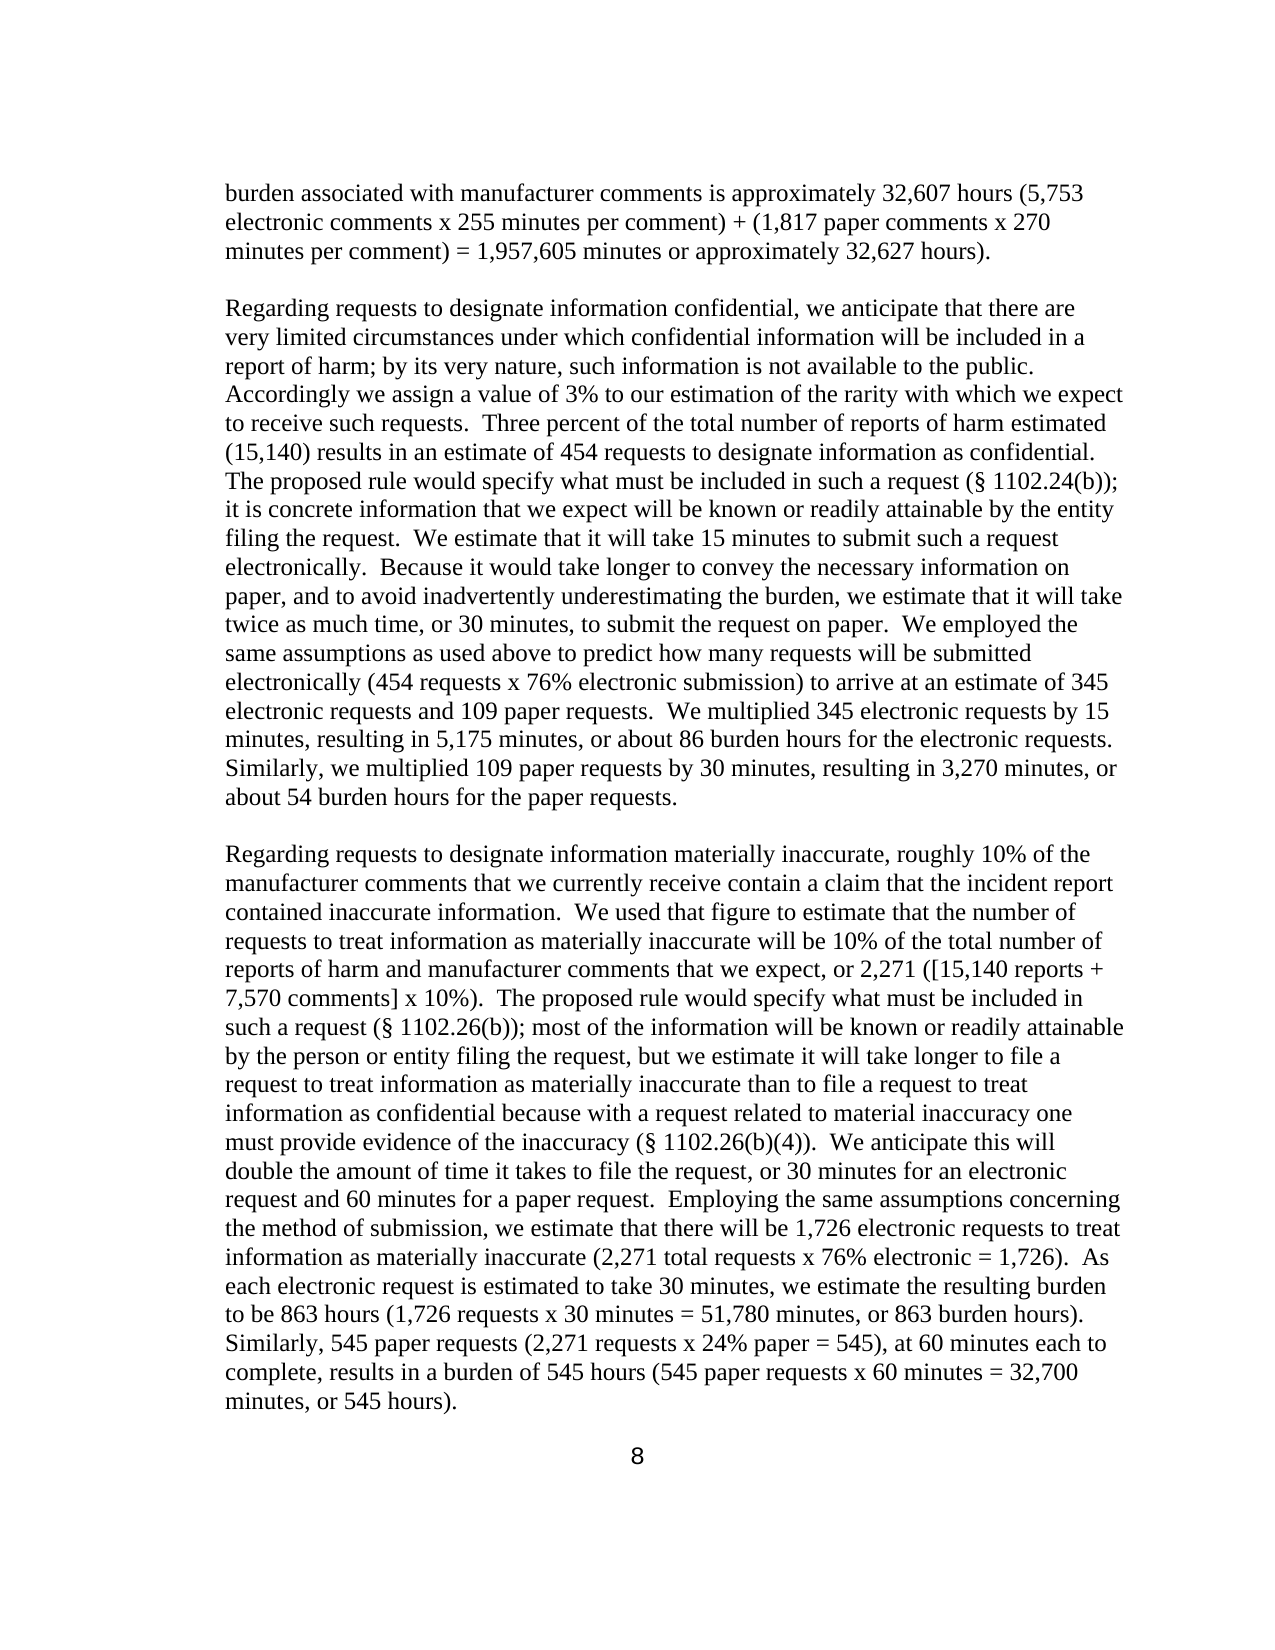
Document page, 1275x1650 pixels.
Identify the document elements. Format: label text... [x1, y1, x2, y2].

text Regarding requests to designate information materially inaccurate, roughly 10% of the manufacturer comments that we currently receive contain a claim that the incident report contained inaccurate information. We used that figure to estimate that the number of requests to treat information as materially inaccurate will be 10% of the total number of reports of harm and manufacturer comments that we expect, or 2,271 ([15,140 reports + 7,570 comments] x 10%). The proposed rule would specify what must be included in such a request (§ 1102.26(b)); most of the information will be known or readily attainable by the person or entity filing the request, but we estimate it will take longer to file a request to treat information as materially inaccurate than to file a request to treat information as confidential because with a request related to material inaccuracy one must provide evidence of the inaccuracy (§ 1102.26(b)(4)). We anticipate this will double the amount of time it takes to file the request, or 30 minutes for an electronic request and 60 minutes for a paper request. Employing the same assumptions concerning the method of submission, we estimate that there will be 1,726 electronic requests to treat information as materially inaccurate (2,271 total requests x 76% electronic = 1,726). As each electronic request is estimated to take 30 minutes, we estimate the resulting burden to be 863 hours (1,726 requests x 30 minutes = 51,780 minutes, or 863 burden hours). Similarly, 545 paper requests (2,271 requests x 24% paper = 545), at 60 minutes each to complete, results in a burden of 545 hours (545 paper requests x 60 minutes = 32,700 minutes, or 545 hours). [225, 839, 1125, 1414]
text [225, 178, 1125, 264]
text Regarding requests to designate information confidential, we anticipate that there are very limited circumstances under which confidential information will be included in a report of harm; by its very nature, such information is not available to the public. Accordingly we assign a value of 3% to our estimation of the rarity with which we expect to receive such requests. Three percent of the total number of reports of harm estimated (15,140) results in an estimate of 454 requests to designate information as confidential. The proposed rule would specify what must be included in such a request (§ 1102.24(b)); it is concrete information that we expect will be known or readily attainable by the entity filing the request. We estimate that it will take 15 minutes to submit such a request electronically. Because it would take longer to convey the necessary information on paper, and to avoid inadvertently underestimating the burden, we estimate that it will take twice as much time, or 30 minutes, to submit the request on paper. We employed the same assumptions as used above to predict how many requests will be submitted electronically (454 requests x 76% electronic submission) to arrive at an estimate of 345 electronic requests and 109 paper requests. We multiplied 345 electronic requests by 15 minutes, resulting in 5,175 minutes, or about 86 burden hours for the electronic requests. Similarly, we multiplied 109 paper requests by 30 minutes, resulting in 3,270 minutes, or about 54 burden hours for the paper requests. [225, 293, 1125, 811]
